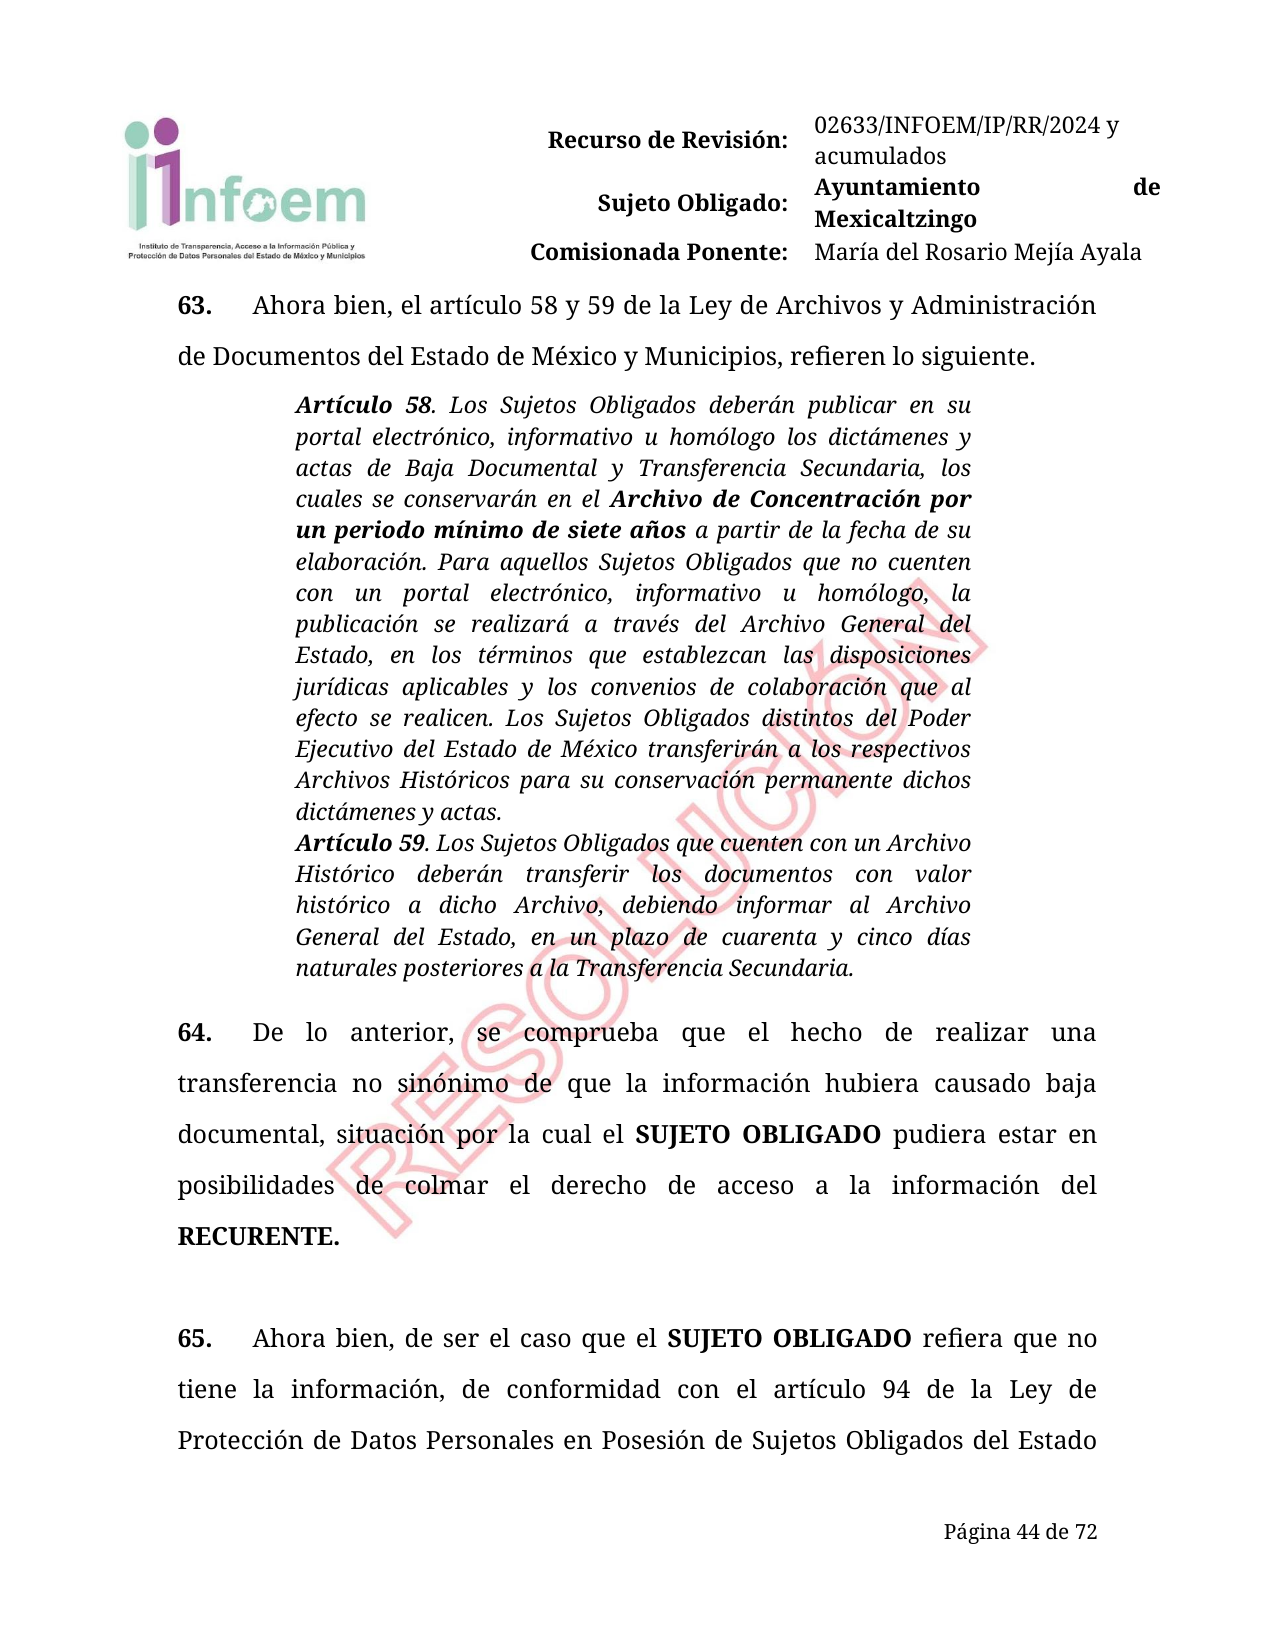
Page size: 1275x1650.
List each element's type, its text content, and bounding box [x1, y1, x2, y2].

list De lo anterior, se comprueba que el hecho de realizar una transferencia no sinónimo de que la información hubiera causado baja documental, situación por la cual el SUJETO OBLIGADO pudiera estar en posibilidades de colmar el derecho de acceso a la información del RECURENTE. [177, 1014, 1098, 1253]
list Ahora bien, el artículo 58 y 59 de la Ley de Archivos y Administración de Documentos del Estado de México y Municipios, refieren lo siguiente. [177, 287, 1098, 372]
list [177, 1321, 1098, 1457]
text Artículo 59. Los Sujetos Obligados que cuenten con un Archivo Histórico deberán transferir los documentos con valor histórico a dicho Archivo, debiendo informar al Archivo General del Estado, en un plazo de cuarenta y cinco días naturales posteriores a la Transferencia Secundaria. [295, 827, 974, 983]
text Artículo 58. Los Sujetos Obligados deberán publicar en su portal electrónico, informativo u homólogo los dictámenes y actas de Baja Documental y Transferencia Secundaria, los cuales se conservarán en el Archivo de Concentración por un periodo mínimo de siete años a partir de la fecha de su elaboración. Para aquellos Sujetos Obligados que no cuenten con un portal electrónico, informativo u homólogo, la publicación se realizará a través del Archivo General del Estado, en los términos que establezcan las disposiciones jurídicas aplicables y los convenios de colaboración que al efecto se realicen. Los Sujetos Obligados distintos del Poder Ejecutivo del Estado de México transferirán a los respectivos Archivos Históricos para su conservación permanente dichos dictámenes y actas. [295, 389, 974, 827]
picture [5, 57, 1275, 1650]
